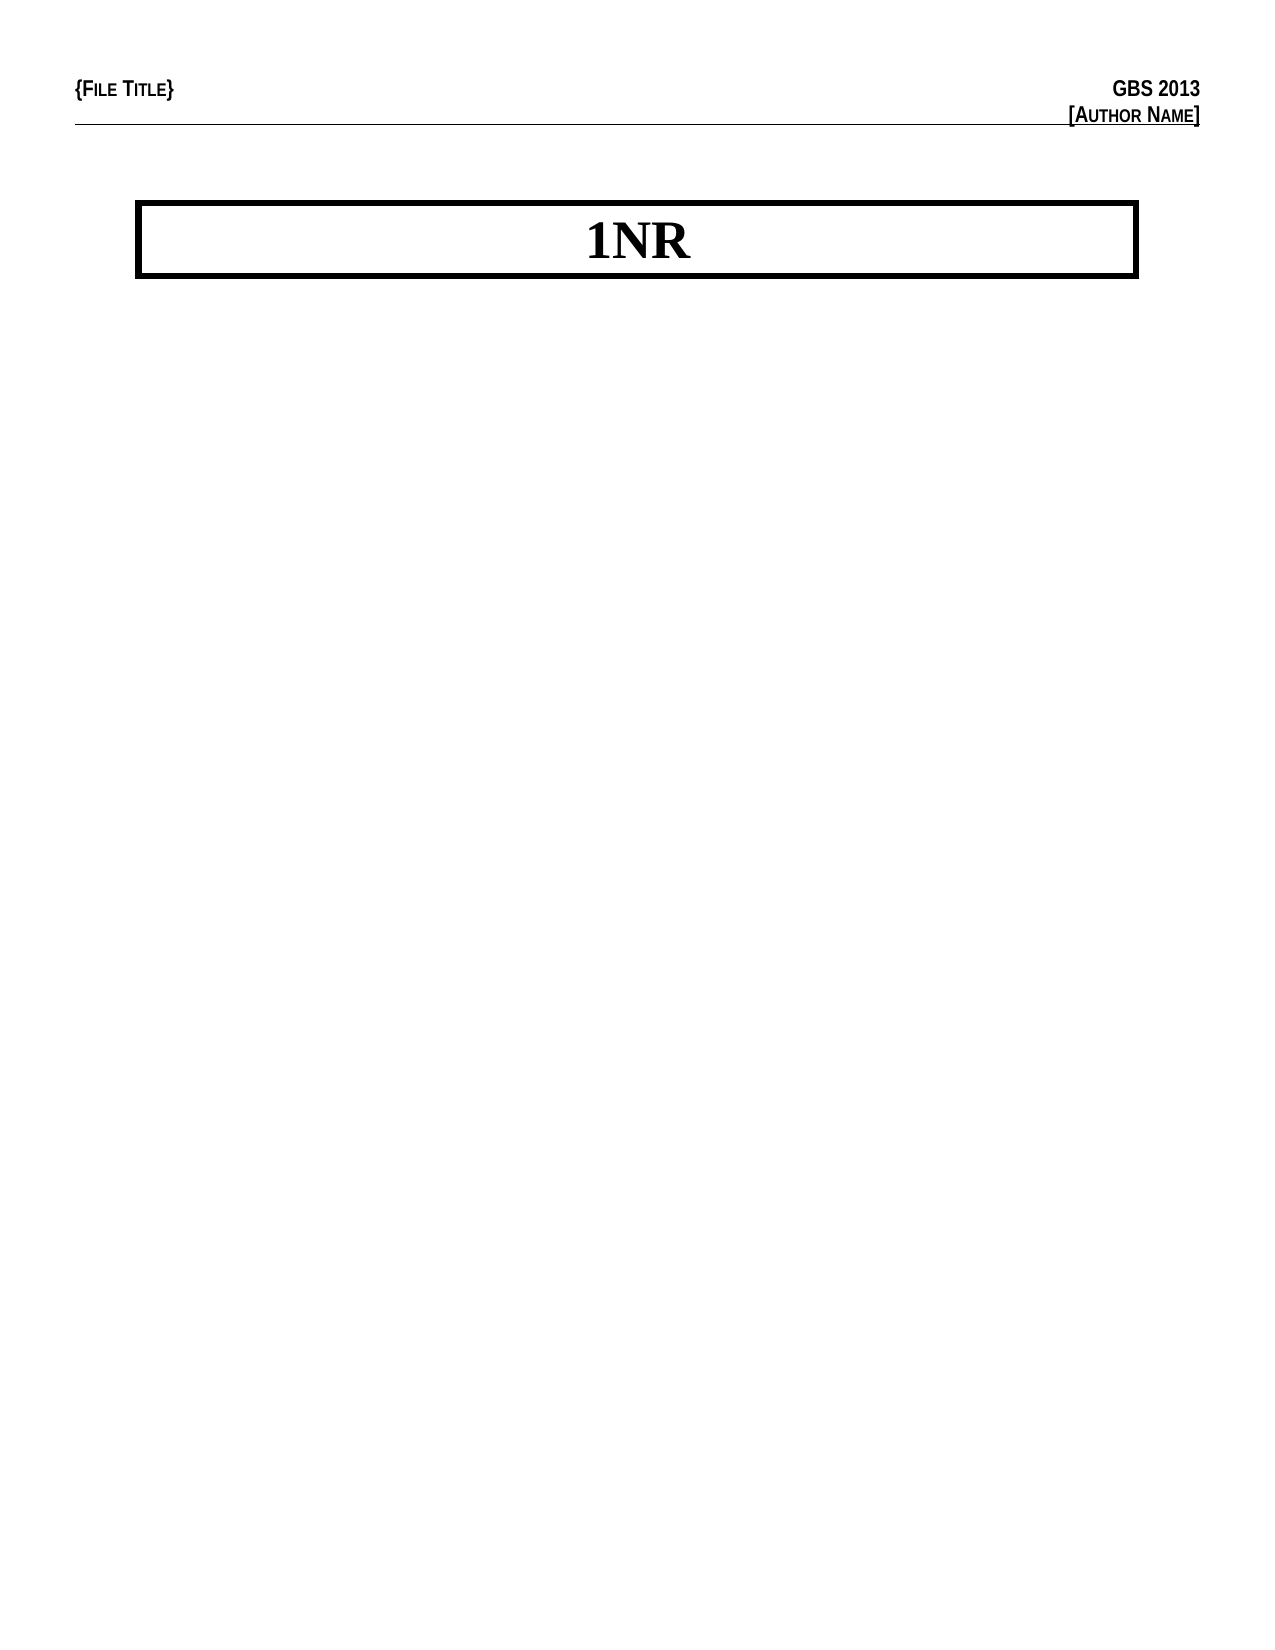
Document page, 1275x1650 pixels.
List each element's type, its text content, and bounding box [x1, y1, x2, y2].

subtitle 1NR [142, 206, 1133, 273]
